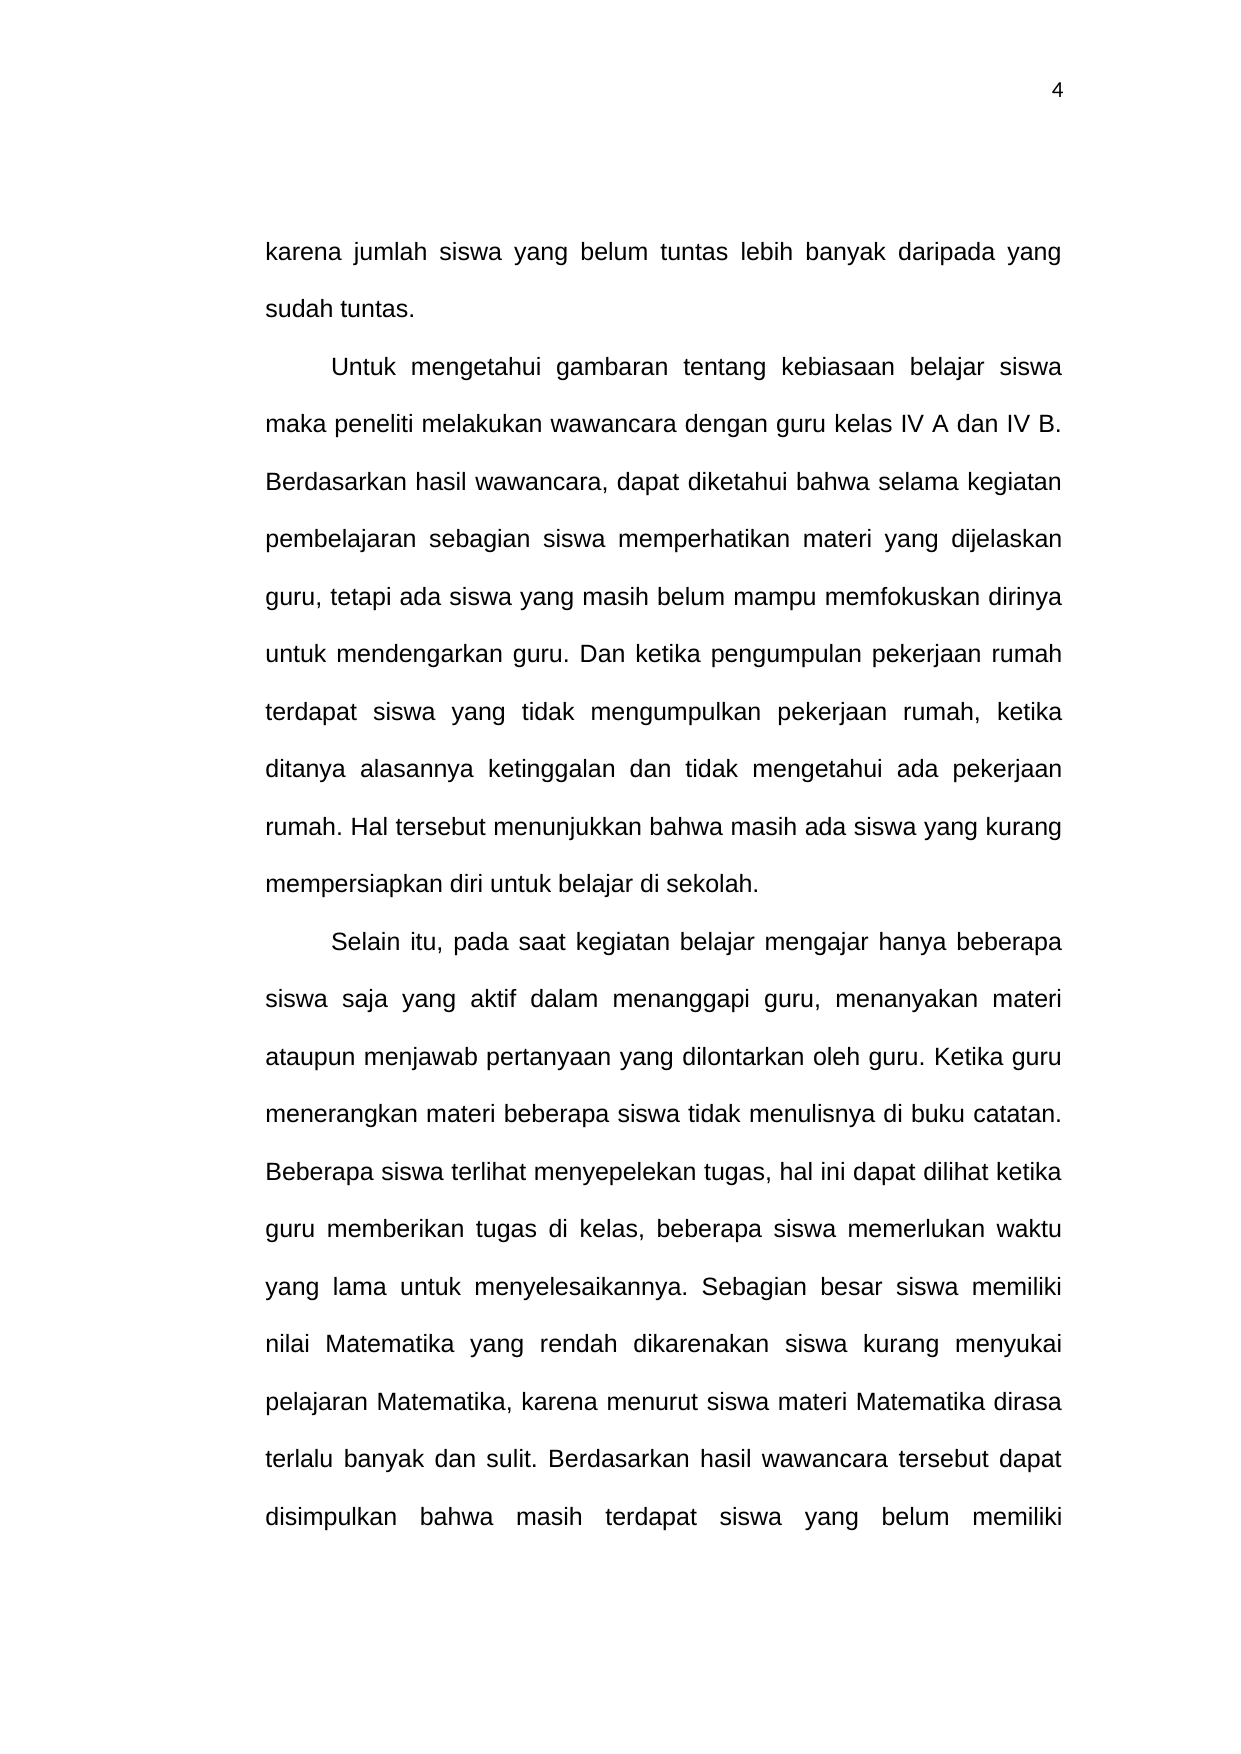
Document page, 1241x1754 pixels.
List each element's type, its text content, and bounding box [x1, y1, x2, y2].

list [265, 927, 1063, 1531]
list Untuk mengetahui gambaran tentang kebiasaan belajar siswa maka peneliti melakukan wawancara dengan guru kelas IV A dan IV B. Berdasarkan hasil wawancara, dapat diketahui bahwa selama kegiatan pembelajaran sebagian siswa memperhatikan materi yang dijelaskan guru, tetapi ada siswa yang masih belum mampu memfokuskan dirinya untuk mendengarkan guru. Dan ketika pengumpulan pekerjaan rumah terdapat siswa yang tidak mengumpulkan pekerjaan rumah, ketika ditanya alasannya ketinggalan dan tidak mengetahui ada pekerjaan rumah. Hal tersebut menunjukkan bahwa masih ada siswa yang kurang mempersiapkan diri untuk belajar di sekolah. [265, 352, 1063, 898]
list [265, 237, 1063, 323]
